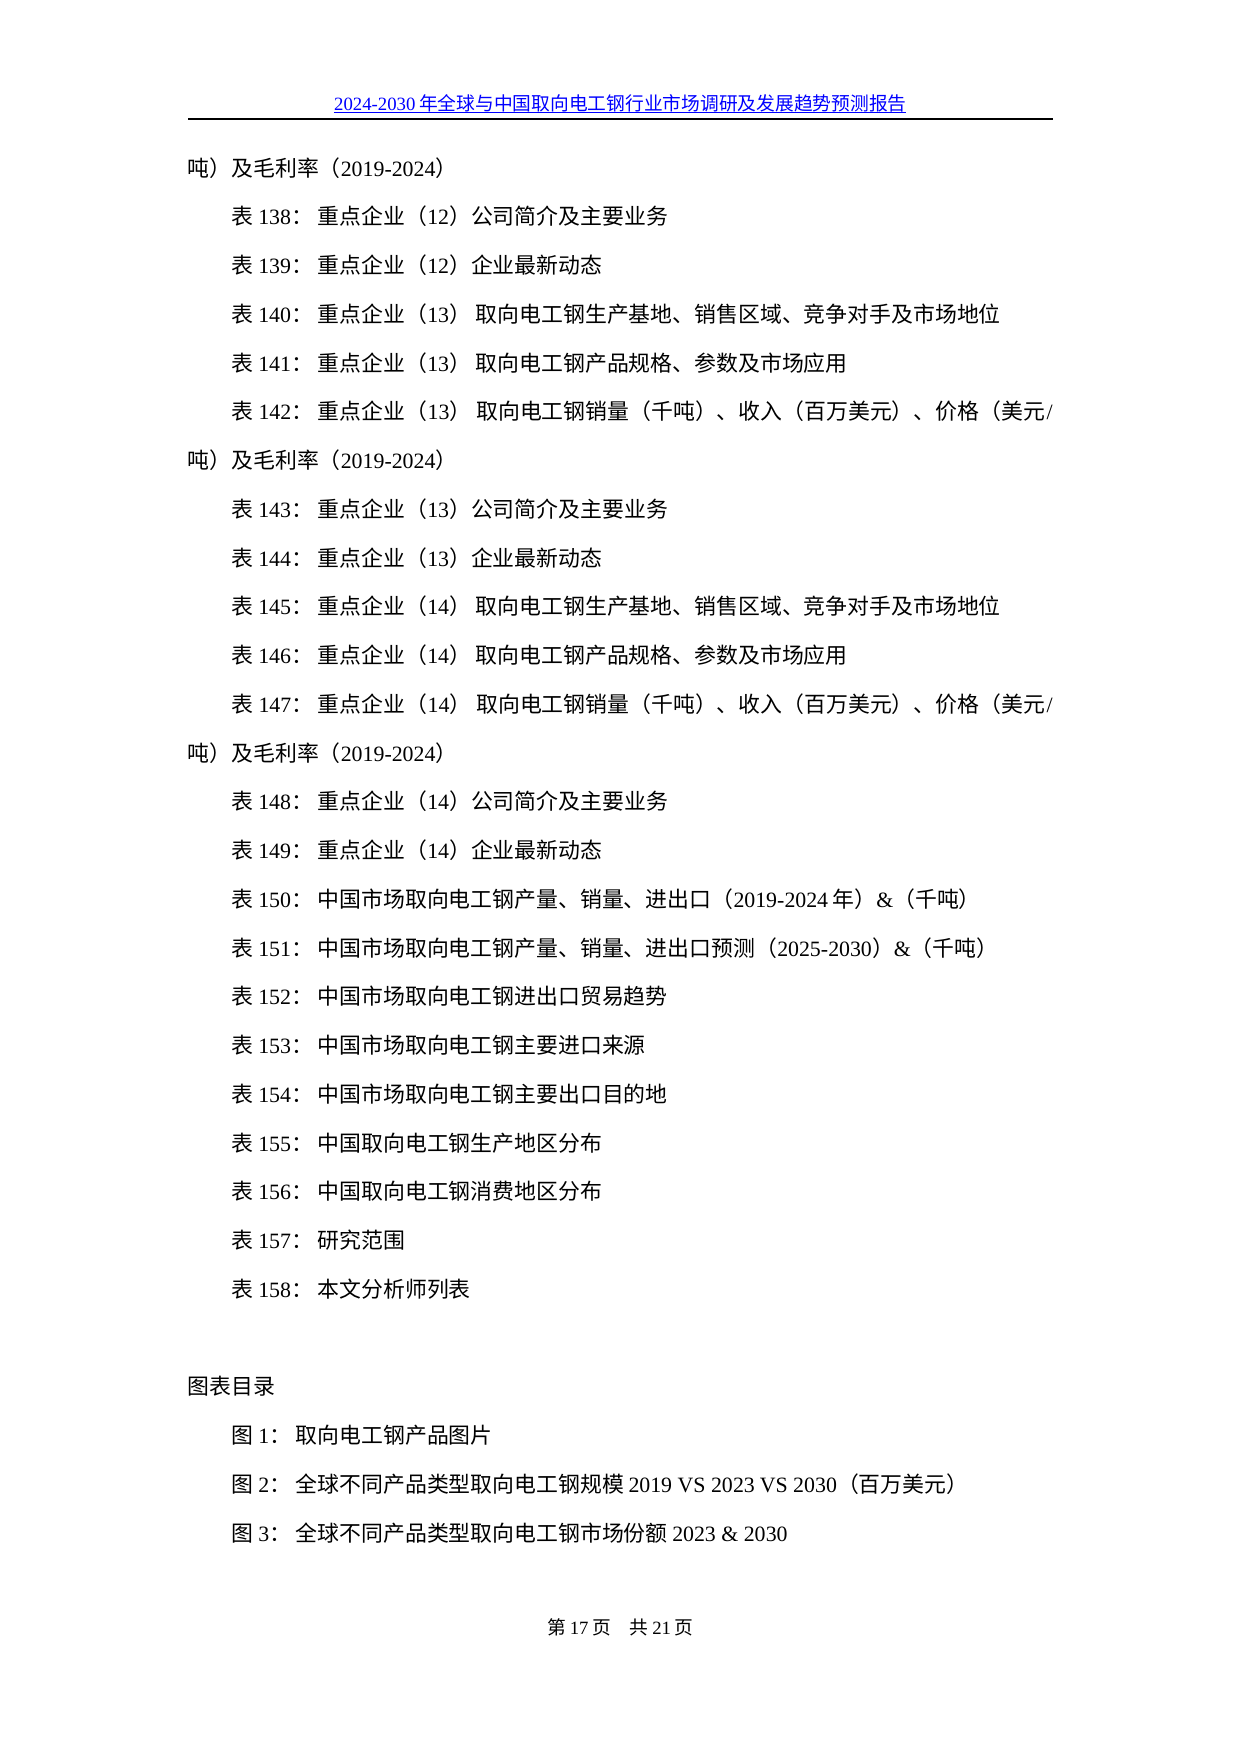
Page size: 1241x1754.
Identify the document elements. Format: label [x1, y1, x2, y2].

text [187, 150, 1053, 1548]
